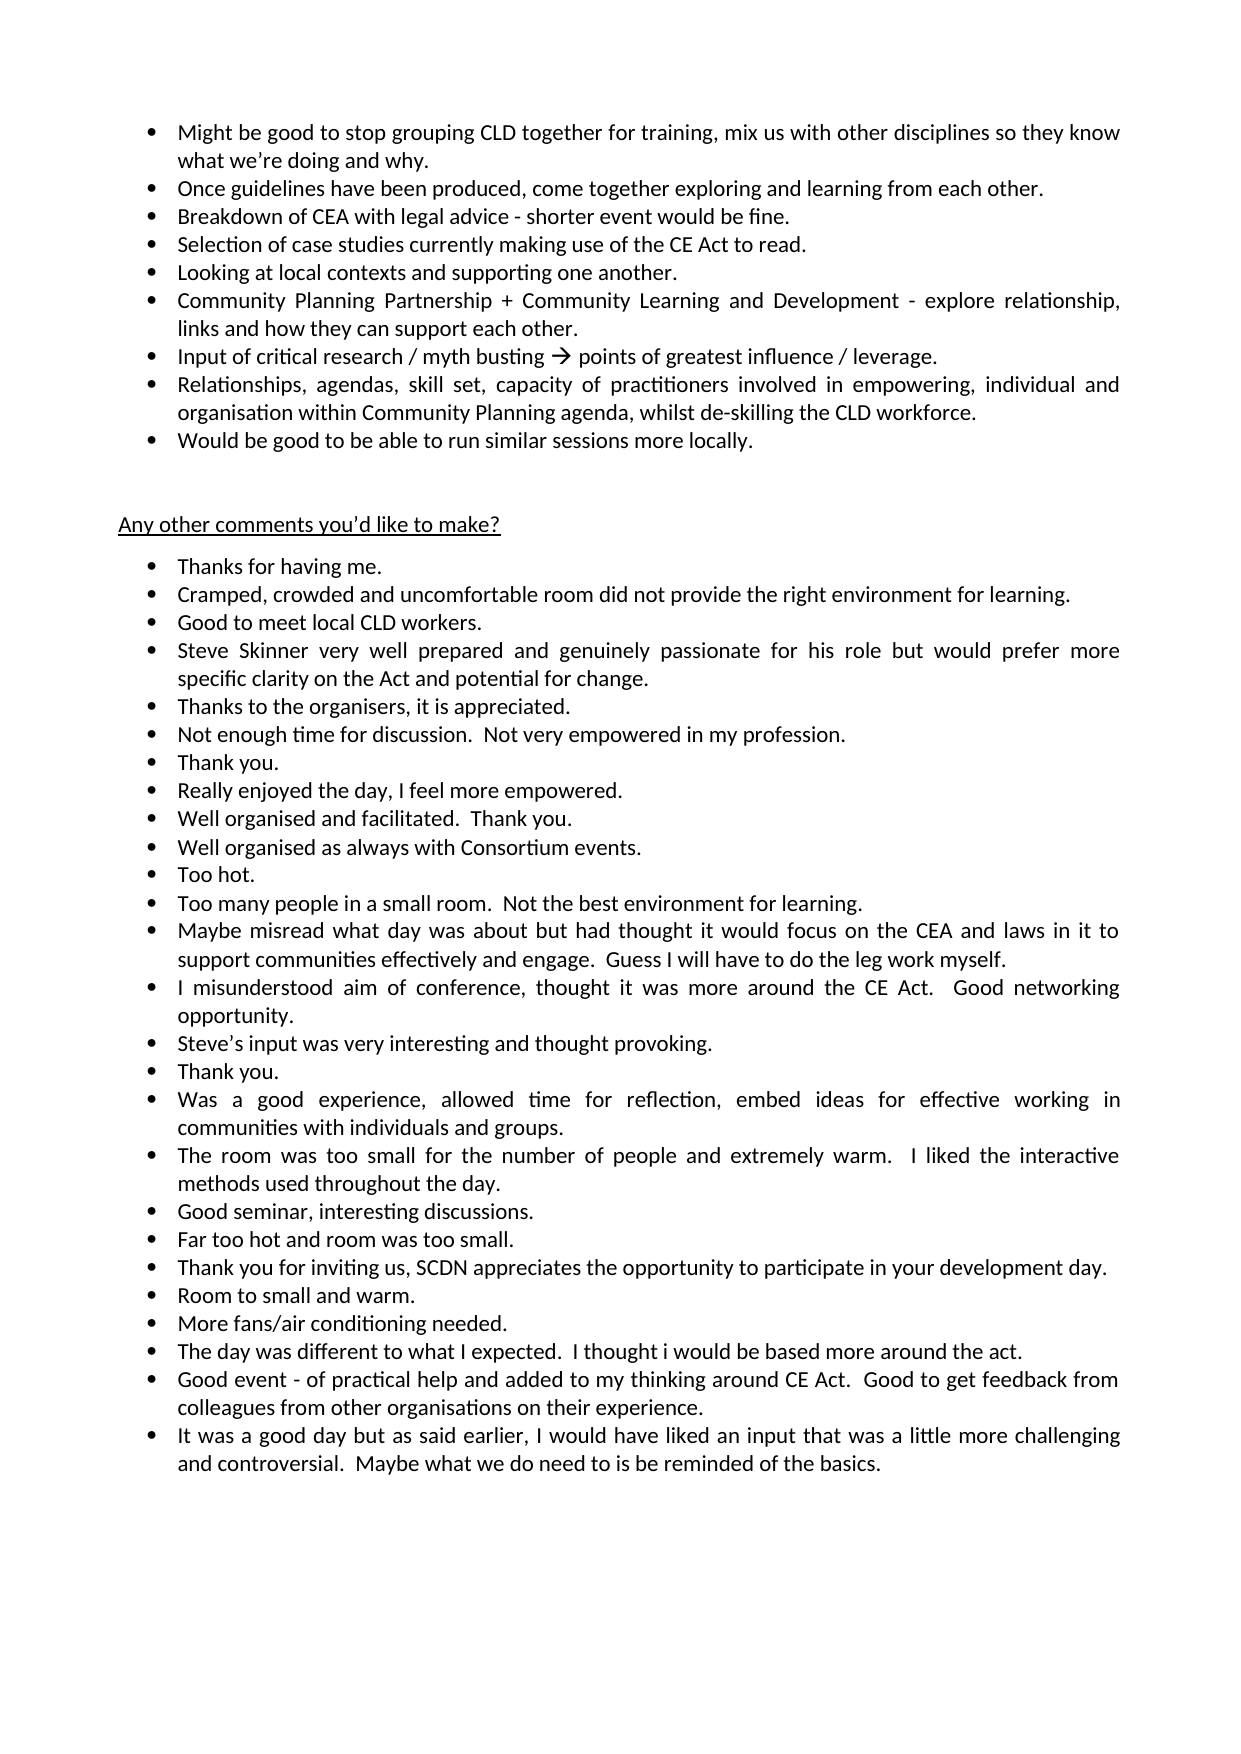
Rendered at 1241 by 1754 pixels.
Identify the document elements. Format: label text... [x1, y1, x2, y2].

list Would be good to be able to run similar sessions more locally. [148, 426, 1122, 454]
list Input of critical research / myth busting points of greatest influence / leverage. [148, 342, 1122, 370]
list Was a good experience, allowed time for reflection, embed ideas for effective working in communities with individuals and groups. [148, 1085, 1122, 1141]
list Might be good to stop grouping CLD together for training, mix us with other disciplines so they know what we’re doing and why. [148, 118, 1122, 174]
list Well organised and facilitated. Thank you. [148, 804, 1122, 833]
list Not enough time for discussion. Not very empowered in my profession. [148, 721, 1122, 748]
list Cramped, crowded and uncomfortable room did not provide the right environment for learning. [148, 580, 1122, 608]
list I misunderstood aim of conference, thought it was more around the CE Act. Good networking opportunity. [148, 973, 1122, 1029]
list The room was too small for the number of people and extremely warm. I liked the interactive methods used throughout the day. [148, 1141, 1122, 1197]
list Good seminar, interesting discussions. [148, 1197, 1122, 1225]
list Really enjoyed the day, I feel more empowered. [148, 777, 1122, 804]
list Thank you. [148, 748, 1122, 777]
list More fans/air conditioning needed. [148, 1309, 1122, 1337]
list Thank you. [148, 1057, 1122, 1085]
list It was a good day but as said earlier, I would have liked an input that was a little more challenging and controversial. Maybe what we do need to is be reminded of the basics. [148, 1421, 1122, 1477]
list Steve Skinner very well prepared and genuinely passionate for his role but would prefer more specific clarity on the Act and potential for change. [148, 636, 1122, 692]
list Maybe misread what day was about but had thought it would focus on the CEA and laws in it to support communities effectively and engage. Guess I will have to do the leg work myself. [148, 917, 1122, 973]
list Far too hot and room was too small. [148, 1225, 1122, 1253]
list Room to small and warm. [148, 1281, 1122, 1309]
list Good to meet local CLD workers. [148, 608, 1122, 636]
list Steve’s input was very interesting and thought provoking. [148, 1029, 1122, 1057]
list Breakdown of CEA with legal advice - shorter event would be fine. [148, 202, 1122, 230]
list Too many people in a small room. Not the best environment for learning. [148, 889, 1122, 917]
list Community Planning Partnership + Community Learning and Development - explore relationship, links and how they can support each other. [148, 286, 1122, 342]
list Well organised as always with Consortium events. [148, 833, 1122, 861]
list Thanks to the organisers, it is appreciated. [148, 692, 1122, 721]
list Selection of case studies currently making use of the CE Act to read. [148, 230, 1122, 258]
list Thank you for inviting us, SCDN appreciates the opportunity to participate in your development day. [148, 1253, 1122, 1281]
list Thanks for having me. [148, 552, 1122, 580]
text Any other comments you’d like to make? [118, 510, 1122, 538]
list Good event - of practical help and added to my thinking around CE Act. Good to get feedback from colleagues from other organisations on their experience. [148, 1365, 1122, 1421]
list Once guidelines have been produced, come together exploring and learning from each other. [148, 174, 1122, 202]
list Relationships, agendas, skill set, capacity of practitioners involved in empowering, individual and organisation within Community Planning agenda, whilst de-skilling the CLD workforce. [148, 370, 1122, 426]
list The day was different to what I expected. I thought i would be based more around the act. [148, 1337, 1122, 1365]
list Looking at local contexts and supporting one another. [148, 258, 1122, 286]
list Too hot. [148, 861, 1122, 889]
